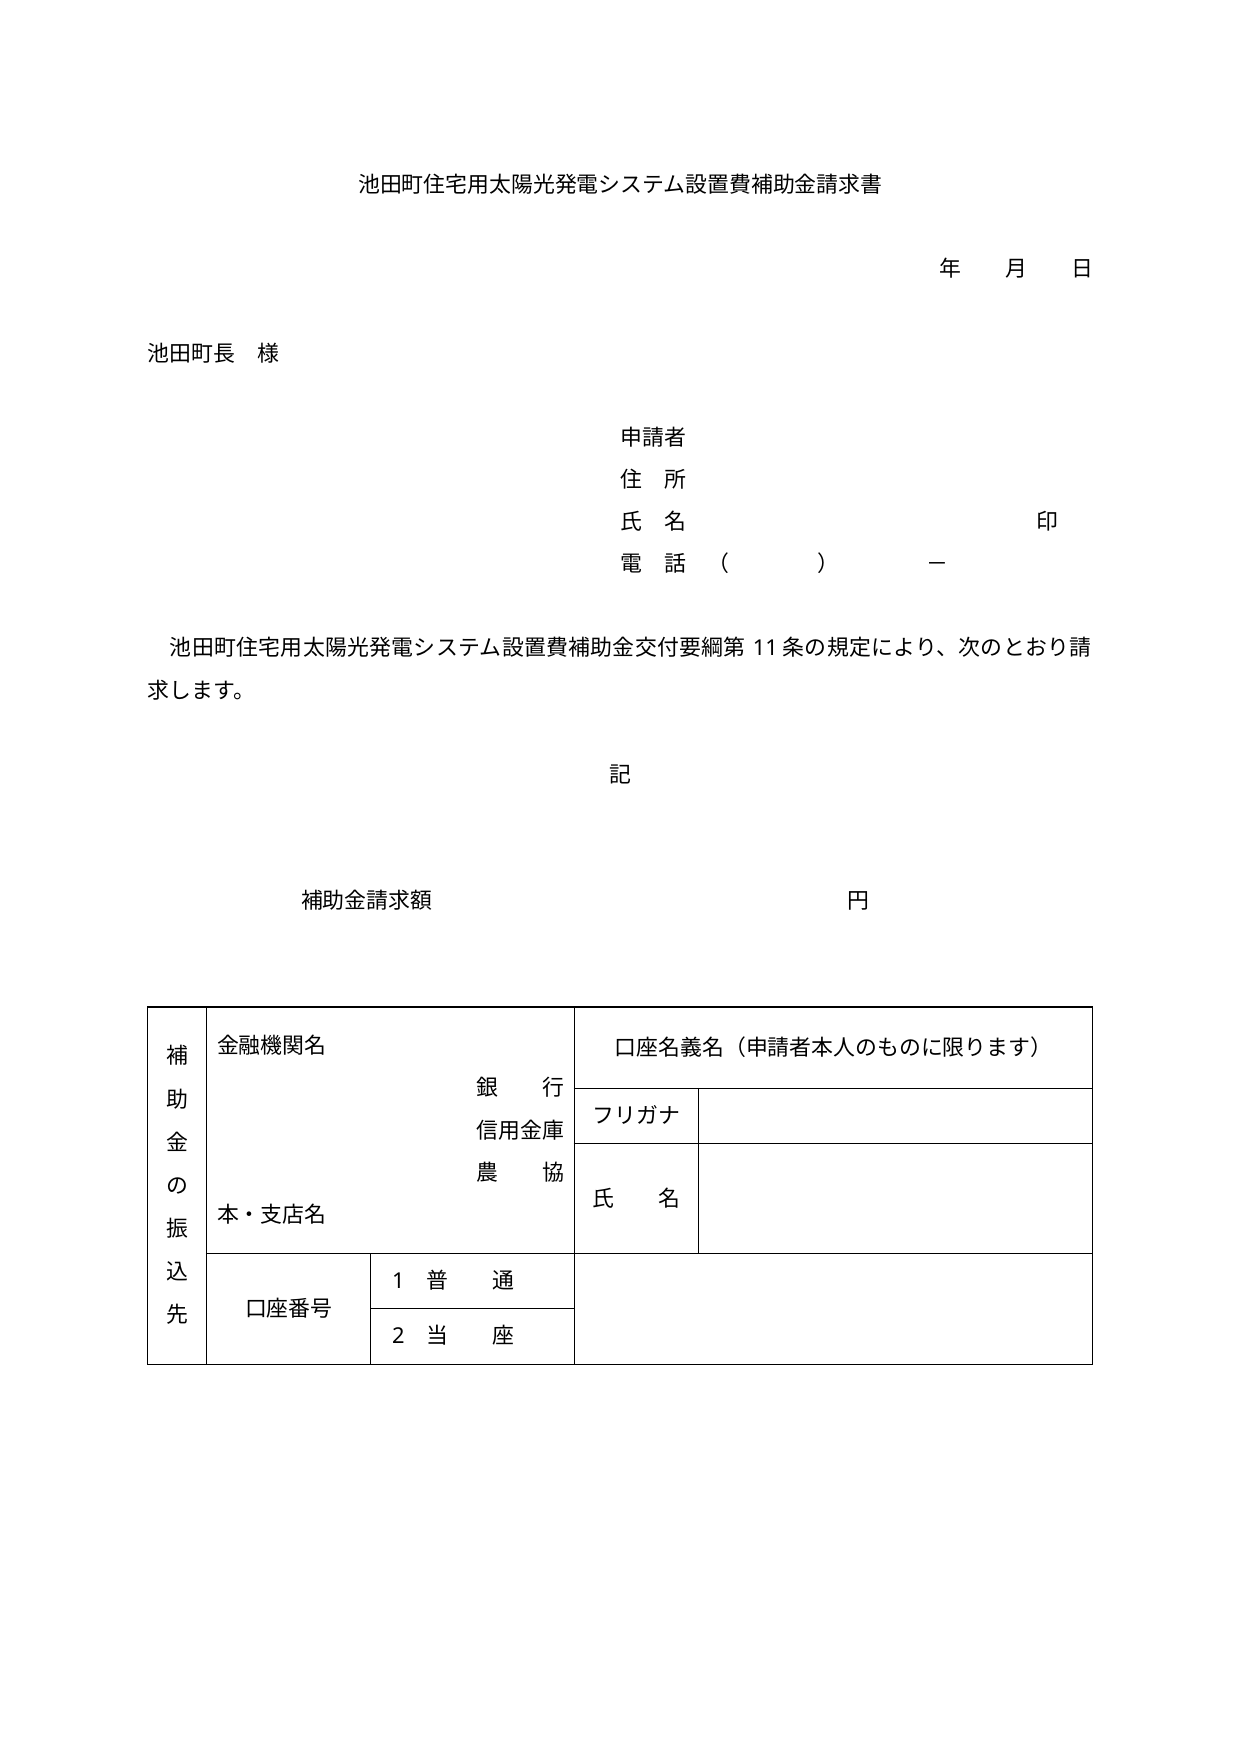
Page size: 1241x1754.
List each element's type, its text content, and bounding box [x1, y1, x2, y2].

text 池田町住宅用太陽光発電システム設置費補助金請求書 [148, 164, 1092, 202]
table_cell フリガナ [575, 1089, 698, 1142]
table_cell 1 普 通 [371, 1254, 574, 1308]
table_header 口座名義名（申請者本人のものに限ります） [575, 1008, 1092, 1088]
table_cell 口座番号 [207, 1254, 370, 1364]
text 補助金請求額 円 [148, 880, 1092, 918]
text 申請者 [620, 417, 1092, 454]
table_header 補助金の振込先 [148, 1008, 206, 1364]
table_cell [699, 1144, 1092, 1253]
text 池田町長 様 [148, 333, 1092, 370]
text 氏 名 印 [620, 501, 1092, 538]
text 年 月 日 [148, 248, 1092, 286]
subtitle 記 [148, 754, 1092, 792]
table_cell [575, 1254, 1092, 1364]
table_header 金融機関名 銀 行 信用金庫 農 協 本・支店名 [207, 1008, 574, 1253]
text 住 所 [620, 459, 1092, 496]
text 電 話 （ ） － [620, 543, 1092, 581]
text 池田町住宅用太陽光発電システム設置費補助金交付要綱第11条の規定により、次のとおり請求します。 [148, 627, 1092, 708]
table_cell [699, 1089, 1092, 1142]
table_cell 2 当 座 [371, 1309, 574, 1364]
table_cell 氏 名 [575, 1144, 698, 1253]
